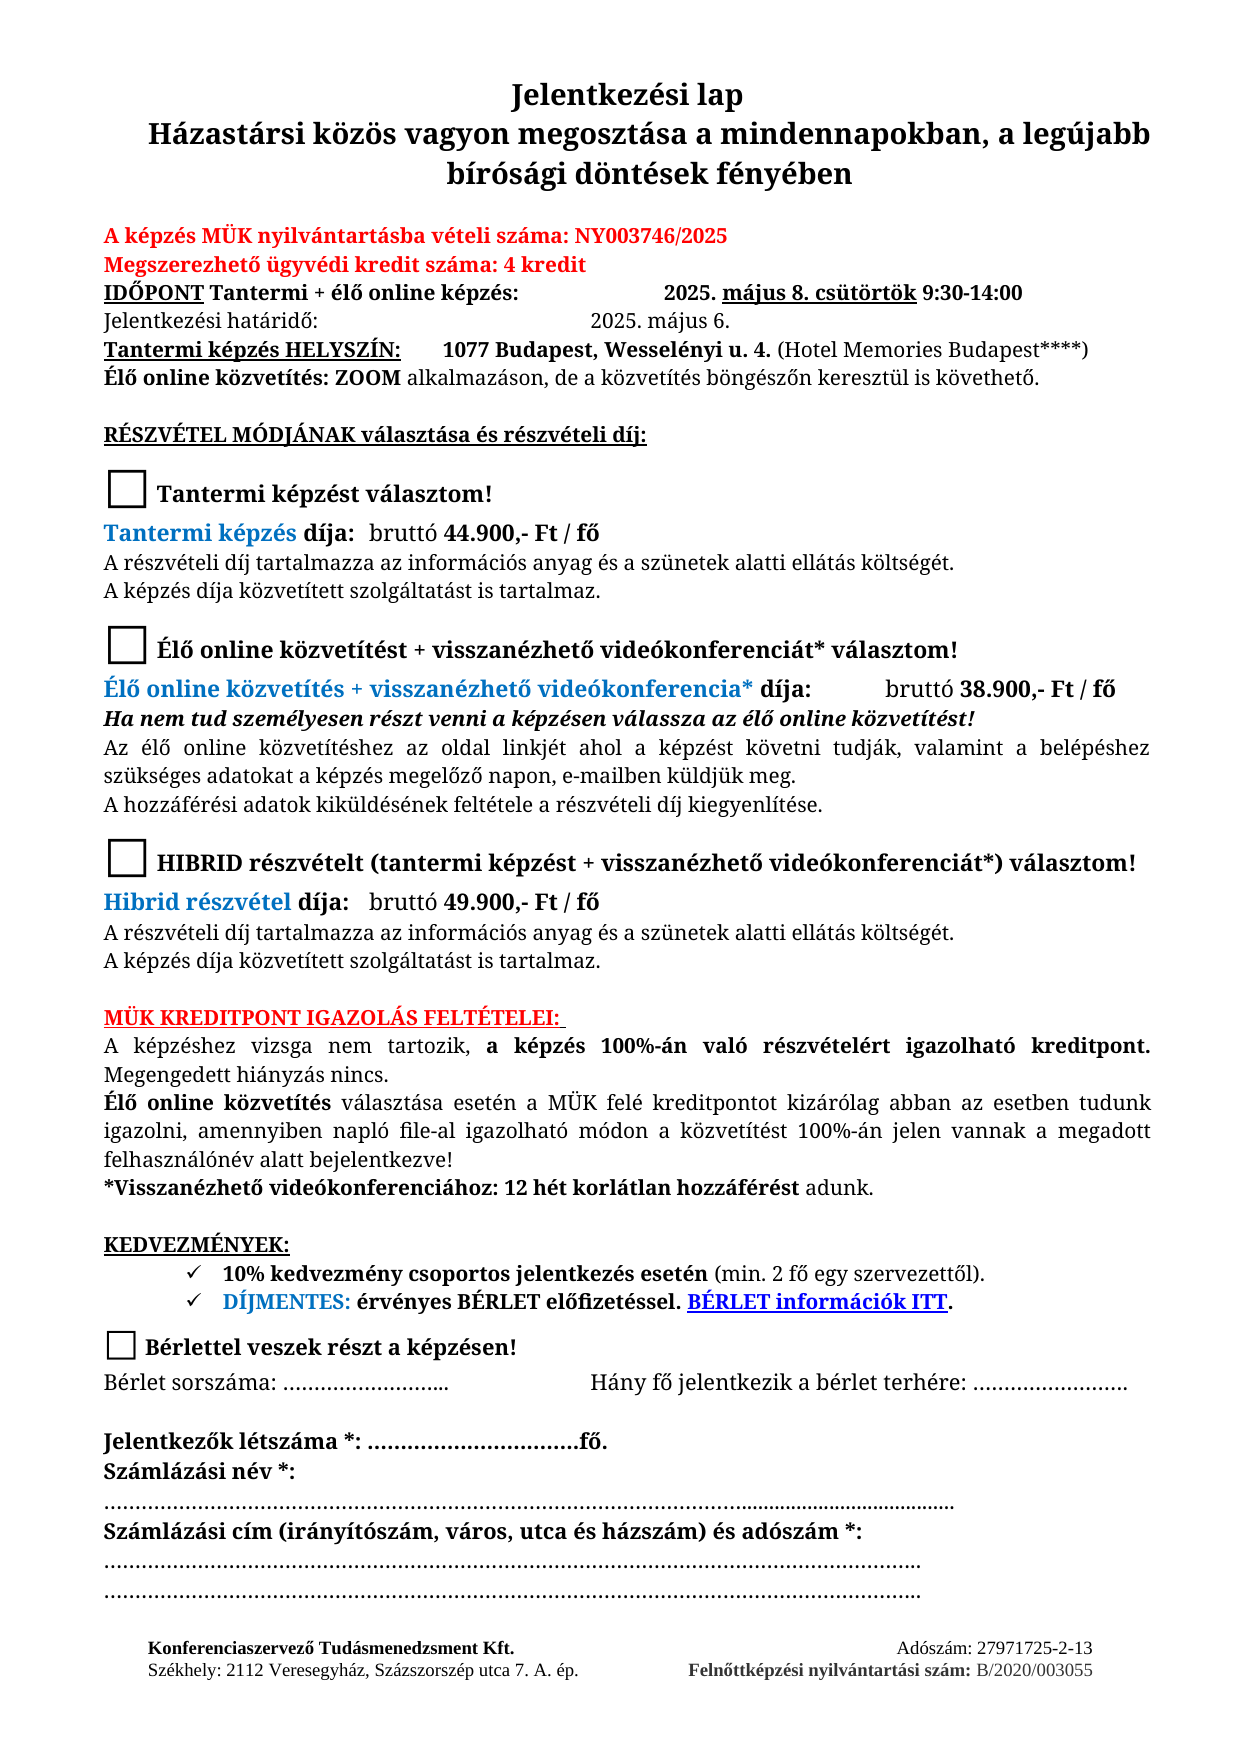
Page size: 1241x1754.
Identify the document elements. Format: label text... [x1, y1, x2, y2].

text KEDVEZMÉNYEK: [103, 1230, 1152, 1259]
text Tantermi képzés díja: bruttó 44.900,- Ft / fő [103, 517, 1152, 548]
text Számlázási név *: …………………………………………………………………………………………....................................... [103, 1456, 1152, 1516]
text A képzés díja közvetített szolgáltatást is tartalmaz. [103, 577, 1152, 605]
text A képzés díja közvetített szolgáltatást is tartalmaz. [103, 946, 1152, 974]
text RÉSZVÉTEL MÓDJÁNAK választása és részvételi díj: [103, 420, 1152, 449]
text □ Élő online közvetítést + visszanézhető videókonferenciát* választom! [103, 605, 1152, 673]
text Hibrid részvétel díja: bruttó 49.900,- Ft / fő [103, 886, 1152, 918]
text MÜK KREDITPONT IGAZOLÁS FELTÉTELEI: [103, 1003, 1152, 1031]
text Élő online közvetítés + visszanézhető videókonferencia* díja: bruttó 38.900,- Ft / fő [103, 673, 1152, 704]
subtitle Élő online közvetítés: ZOOM alkalmazáson, de a közvetítés böngészőn keresztül is követhető. [103, 363, 1152, 392]
text ………………………………………………………………………………………………………………….. [103, 1575, 1152, 1605]
text A képzéshez vizsga nem tartozik, a képzés 100%-án való részvételért igazolható kreditpont. Megengedett hiányzás nincs. [103, 1031, 1152, 1088]
text IDŐPONT Tantermi + élő online képzés: 2025. május 8. csütörtök 9:30-14:00 [103, 278, 1152, 307]
text Számlázási cím (irányítószám, város, utca és házszám) és adószám *: [103, 1516, 1152, 1546]
text *Visszanézhető videókonferenciához: 12 hét korlátlan hozzáférést adunk. [103, 1173, 1152, 1202]
text A képzés MÜK nyilvántartásba vételi száma: NY003746/2025 [103, 221, 1152, 250]
text Jelentkezési határidő: 2025. május 6. [103, 307, 1152, 335]
text □ Tantermi képzést választom! [103, 449, 1152, 517]
text Élő online közvetítés választása esetén a MÜK felé kreditpontot kizárólag abban az esetben tudunk igazolni, amennyiben napló file-al igazolható módon a közvetítést 100%-án jelen vannak a megadott felhasználónév alatt bejelentkezve! [103, 1088, 1152, 1173]
text A részvételi díj tartalmazza az információs anyag és a szünetek alatti ellátás költségét. [103, 918, 1152, 946]
text □ HIBRID részvételt (tantermi képzést + visszanézhető videókonferenciát*) választom! [103, 818, 1152, 886]
text Az élő online közvetítéshez az oldal linkjét ahol a képzést követni tudják, valamint a belépéshez szükséges adatokat a képzés megelőző napon, e-mailben küldjük meg. [103, 733, 1152, 790]
list DÍJMENTES: érvényes BÉRLET előfizetéssel. BÉRLET információk ITT. [185, 1287, 1152, 1316]
subtitle Tantermi képzés HELYSZÍN: 1077 Budapest, Wesselényi u. 4. (Hotel Memories Budapest****) [103, 335, 1152, 363]
list 10% kedvezmény csoportos jelentkezés esetén (min. 2 fő egy szervezettől). [185, 1259, 1152, 1287]
text Jelentkezési lap [103, 74, 1152, 113]
text Házastársi közös vagyon megosztása a mindennapokban, a legújabb bírósági döntések fényében [148, 113, 1152, 193]
text A hozzáférési adatok kiküldésének feltétele a részvételi díj kiegyenlítése. [103, 790, 1152, 818]
text □ Bérlettel veszek részt a képzésen! [103, 1316, 1152, 1367]
text Bérlet sorszáma: ……………………... Hány fő jelentkezik a bérlet terhére: ……………………. [103, 1367, 1152, 1397]
text A részvételi díj tartalmazza az információs anyag és a szünetek alatti ellátás költségét. [103, 548, 1152, 577]
text ………………………………………………………………………………………………………………….. [103, 1546, 1152, 1575]
text Megszerezhető ügyvédi kredit száma: 4 kredit [103, 250, 1152, 278]
text Jelentkezők létszáma *: …………………………..fő. [103, 1426, 1152, 1456]
text Ha nem tud személyesen részt venni a képzésen válassza az élő online közvetítést! [103, 704, 1152, 733]
